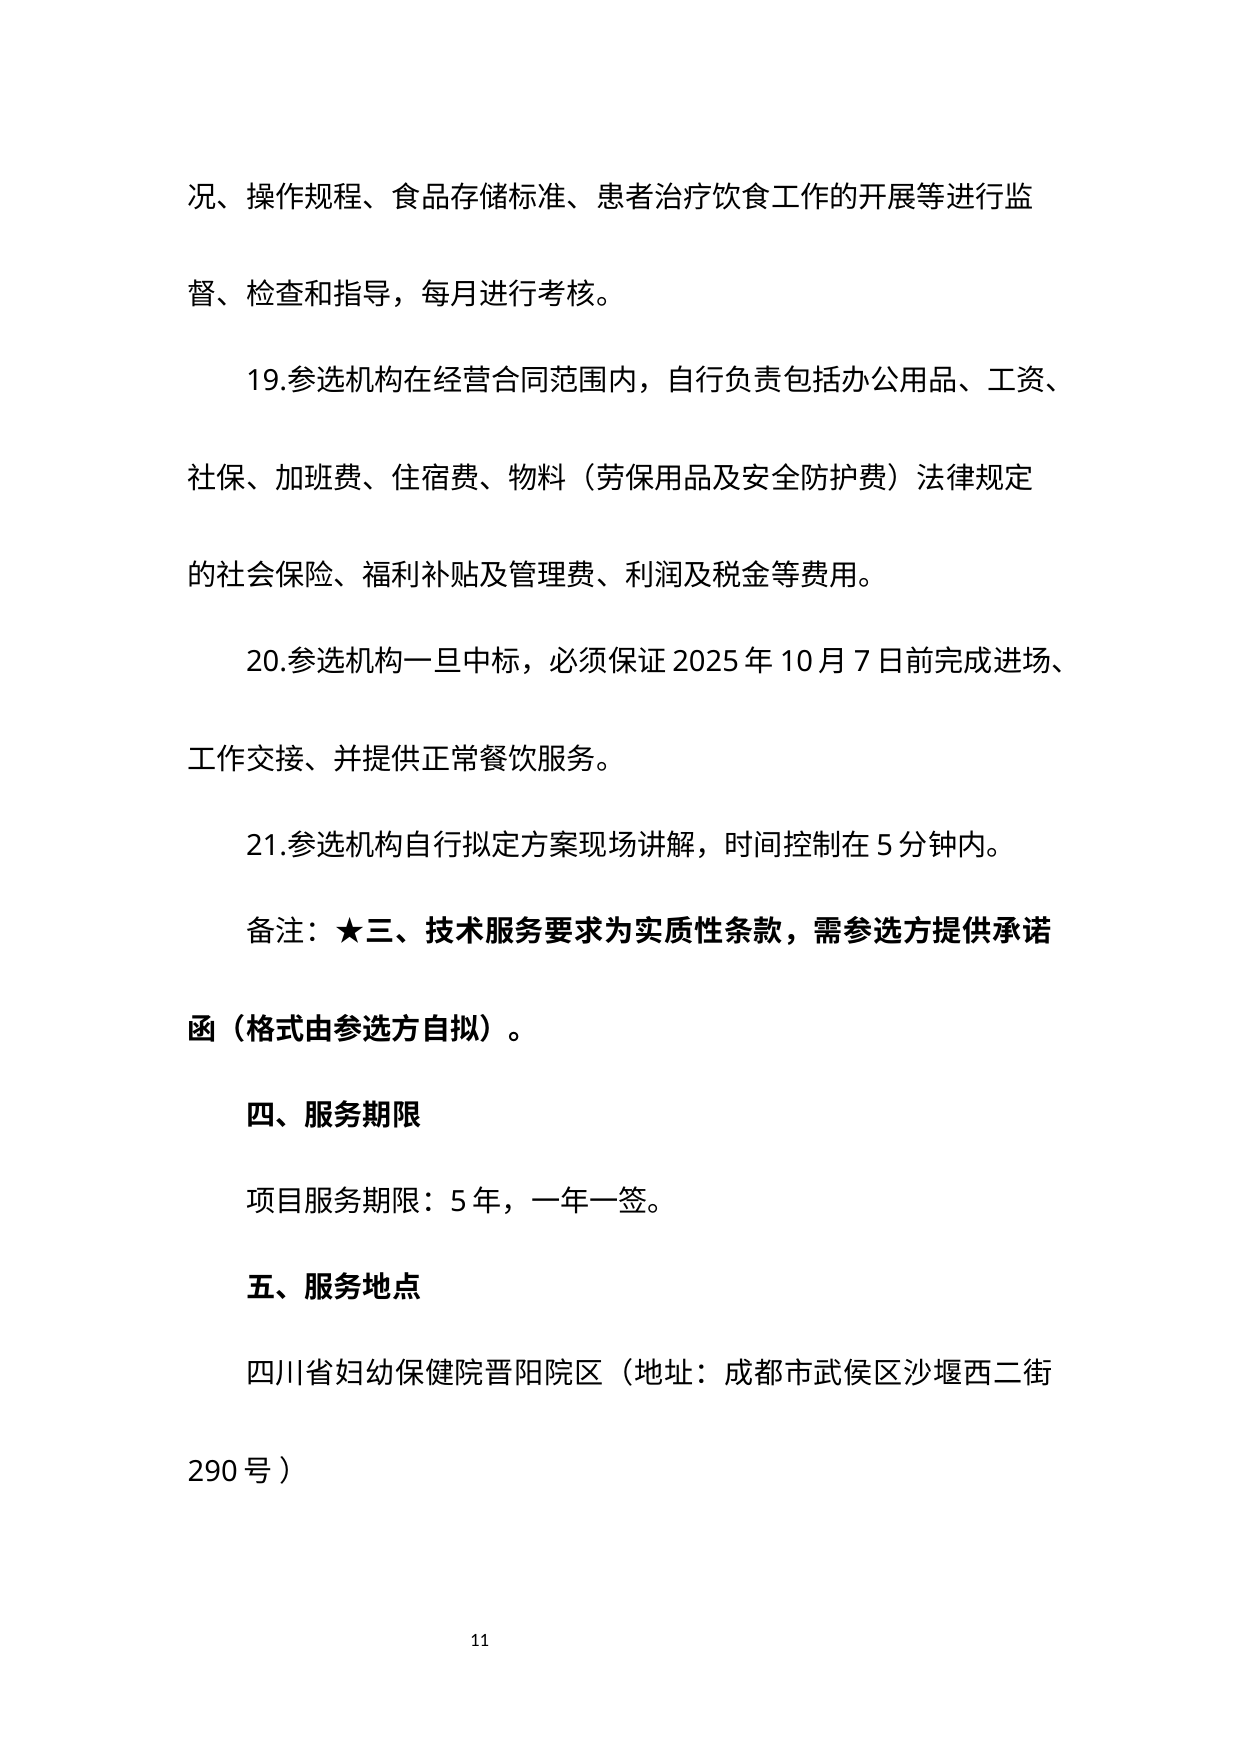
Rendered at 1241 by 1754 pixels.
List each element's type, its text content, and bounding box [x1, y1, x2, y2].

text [187, 162, 1053, 324]
text 五、服务地点 [187, 1252, 1053, 1317]
list 备注：★三、技术服务要求为实质性条款，需参选方提供承诺函（格式由参选方自拟）。 [187, 897, 1053, 1059]
text 项目服务期限：5年，一年一签。 [187, 1166, 1053, 1231]
text 四川省妇幼保健院晋阳院区（地址：成都市武侯区沙堰西二街290号 ） [187, 1339, 1053, 1501]
text 四、服务期限 [187, 1080, 1053, 1145]
text 19.参选机构在经营合同范围内，自行负责包括办公用品、工资、社保、加班费、住宿费、物料（劳保用品及安全防护费）法律规定的社会保险、福利补贴及管理费、利润及税金等费用。 [187, 346, 1053, 606]
text 20.参选机构一旦中标，必须保证2025年10月7日前完成进场、工作交接、并提供正常餐饮服务。 [187, 627, 1053, 789]
text 21.参选机构自行拟定方案现场讲解，时间控制在5分钟内。 [187, 810, 1053, 875]
